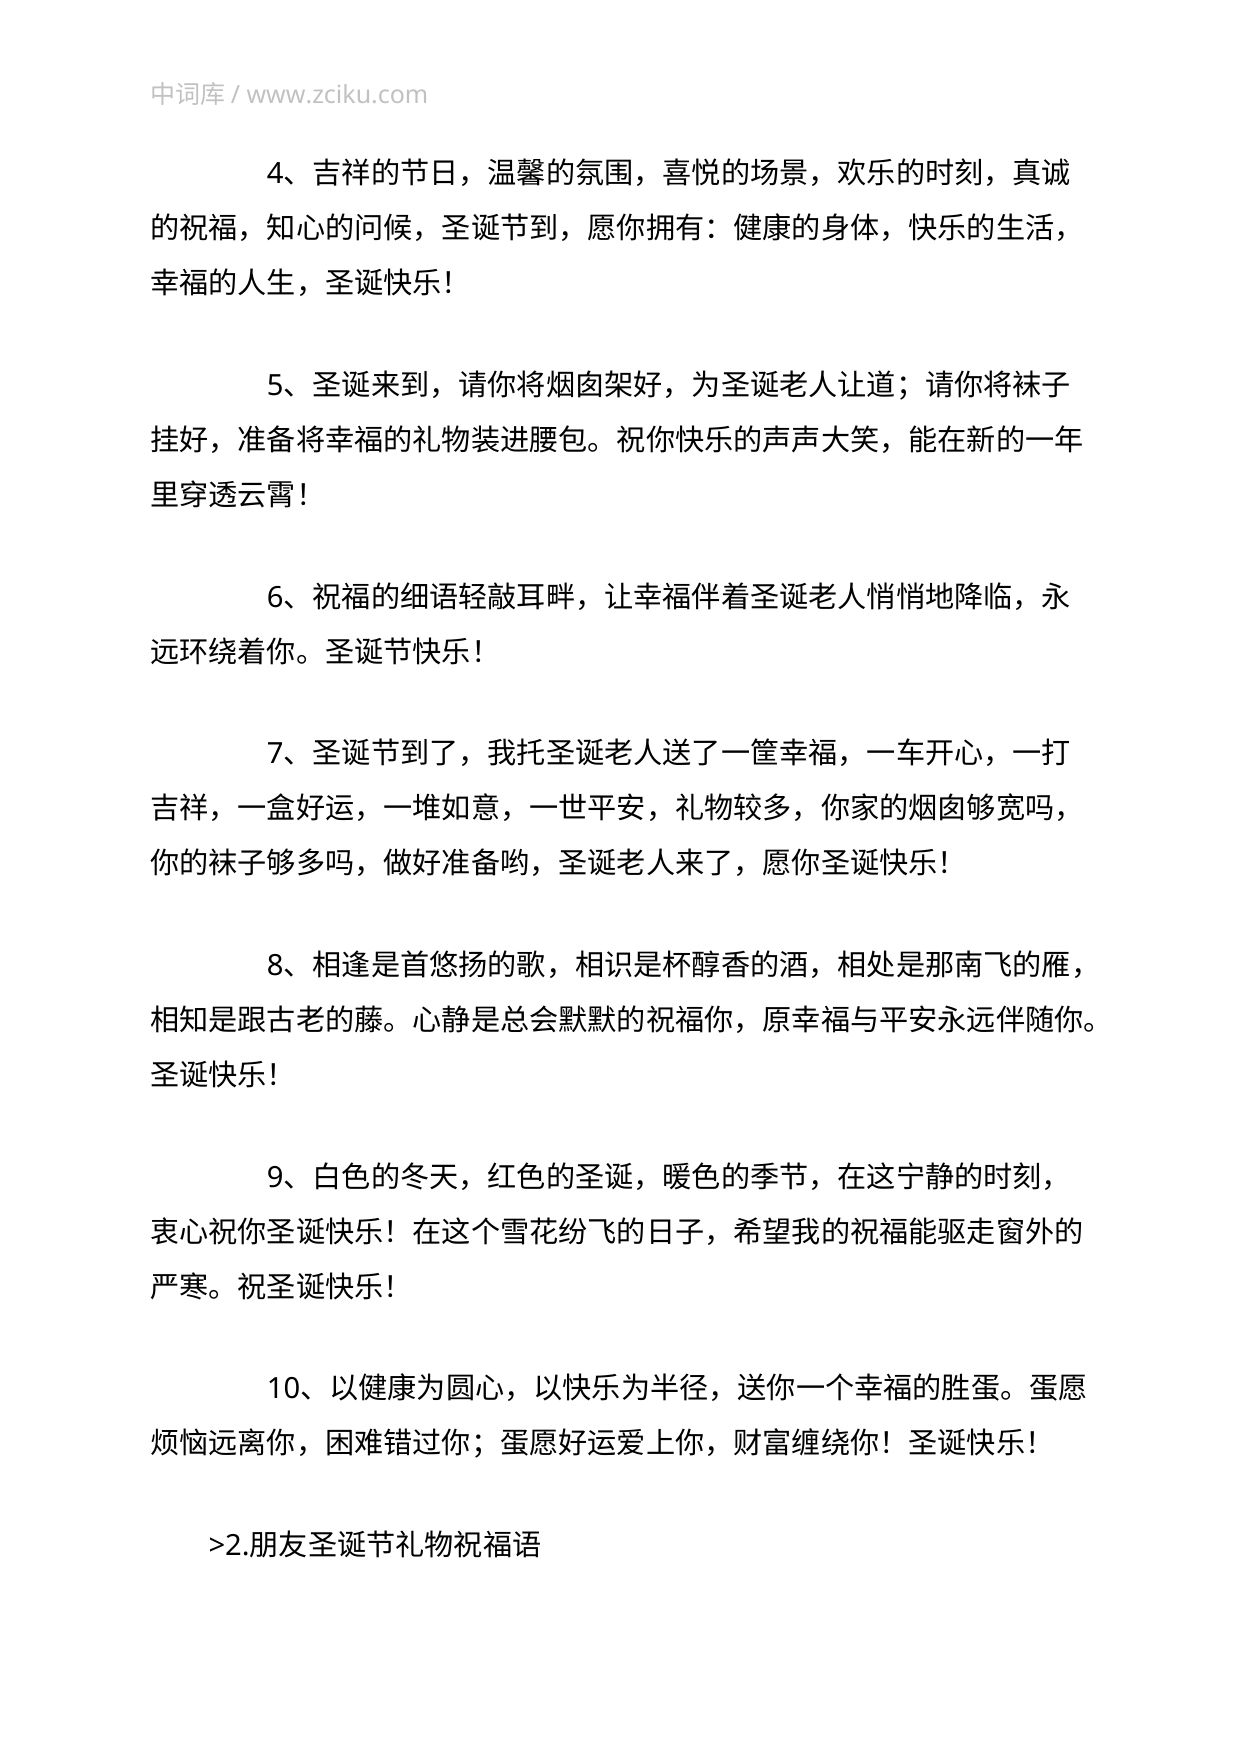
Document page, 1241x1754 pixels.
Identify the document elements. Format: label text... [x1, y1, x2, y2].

text 5、圣诞来到，请你将烟囱架好，为圣诞老人让道；请你将袜子挂好，准备将幸福的礼物装进腰包。祝你快乐的声声大笑，能在新的一年里穿透云霄！ [150, 362, 1090, 514]
text 8、相逢是首悠扬的歌，相识是杯醇香的酒，相处是那南飞的雁，相知是跟古老的藤。心静是总会默默的祝福你，原幸福与平安永远伴随你。圣诞快乐！ [150, 942, 1090, 1094]
text 4、吉祥的节日，温馨的氛围，喜悦的场景，欢乐的时刻，真诚的祝福，知心的问候，圣诞节到，愿你拥有：健康的身体，快乐的生活，幸福的人生，圣诞快乐！ [150, 150, 1090, 302]
text 6、祝福的细语轻敲耳畔，让幸福伴着圣诞老人悄悄地降临，永远环绕着你。圣诞节快乐！ [150, 573, 1090, 671]
text >2.朋友圣诞节礼物祝福语 [150, 1522, 1090, 1564]
text 10、以健康为圆心，以快乐为半径，送你一个幸福的胜蛋。蛋愿烦恼远离你，困难错过你；蛋愿好运爱上你，财富缠绕你！圣诞快乐！ [150, 1365, 1090, 1462]
text 7、圣诞节到了，我托圣诞老人送了一筐幸福，一车开心，一打吉祥，一盒好运，一堆如意，一世平安，礼物较多，你家的烟囱够宽吗，你的袜子够多吗，做好准备哟，圣诞老人来了，愿你圣诞快乐！ [150, 730, 1090, 882]
text 9、白色的冬天，红色的圣诞，暖色的季节，在这宁静的时刻，衷心祝你圣诞快乐！在这个雪花纷飞的日子，希望我的祝福能驱走窗外的严寒。祝圣诞快乐！ [150, 1153, 1090, 1306]
